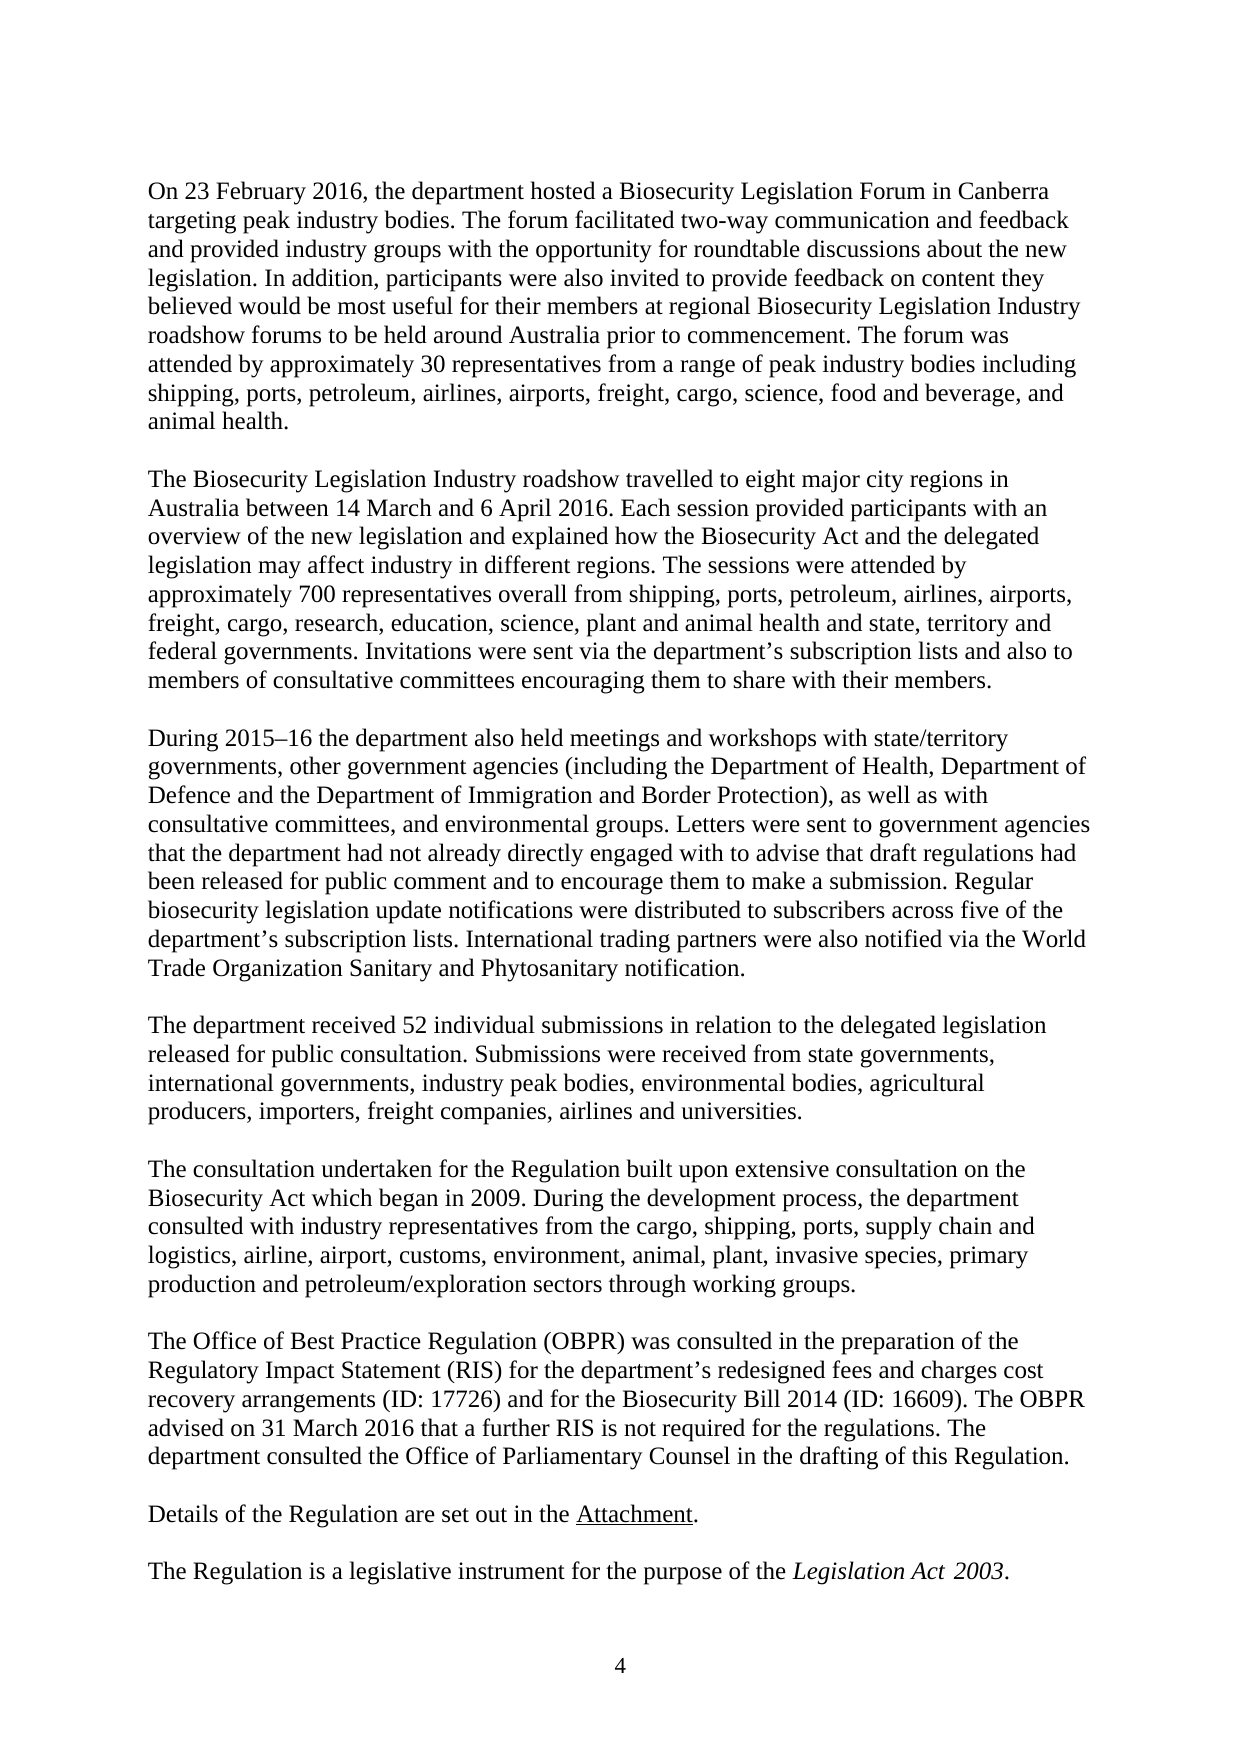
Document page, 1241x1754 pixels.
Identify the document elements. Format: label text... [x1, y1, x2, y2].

text On 23 February 2016, the department hosted a Biosecurity Legislation Forum in Canberra targeting peak industry bodies. The forum facilitated two-way communication and feedback and provided industry groups with the opportunity for roundtable discussions about the new legislation. In addition, participants were also invited to provide feedback on content they believed would be most useful for their members at regional Biosecurity Legislation Industry roadshow forums to be held around Australia prior to commencement. The forum was attended by approximately 30 representatives from a range of peak industry bodies including shipping, ports, petroleum, airlines, airports, freight, cargo, science, food and beverage, and animal health. [148, 176, 1092, 435]
text The Regulation is a legislative instrument for the purpose of the Legislation Act 2003. [148, 1556, 1092, 1585]
text The department received 52 individual submissions in relation to the delegated legislation released for public consultation. Submissions were received from state governments, international governments, industry peak bodies, environmental bodies, agricultural producers, importers, freight companies, airlines and universities. [148, 1010, 1092, 1125]
text The Biosecurity Legislation Industry roadshow travelled to eight major city regions in Australia between 14 March and 6 April 2016. Each session provided participants with an overview of the new legislation and explained how the Biosecurity Act and the delegated legislation may affect industry in different regions. The sessions were attended by approximately 700 representatives overall from shipping, ports, petroleum, airlines, airports, freight, cargo, research, education, science, plant and animal health and state, territory and federal governments. Invitations were sent via the department’s subscription lists and also to members of consultative committees encouraging them to share with their members. [148, 464, 1092, 694]
text Details of the Regulation are set out in the Attachment. [148, 1499, 1092, 1528]
text During 2015–16 the department also held meetings and workshops with state/territory governments, other government agencies (including the Department of Health, Department of Defence and the Department of Immigration and Border Protection), as well as with consultative committees, and environmental groups. Letters were sent to government agencies that the department had not already directly engaged with to advise that draft regulations had been released for public comment and to encourage them to make a submission. Regular biosecurity legislation update notifications were distributed to subscribers across five of the department’s subscription lists. International trading partners were also notified via the World Trade Organization Sanitary and Phytosanitary notification. [148, 723, 1092, 981]
text The Office of Best Practice Regulation (OBPR) was consulted in the preparation of the Regulatory Impact Statement (RIS) for the department’s redesigned fees and charges cost recovery arrangements (ID: 17726) and for the Biosecurity Bill 2014 (ID: 16609). The OBPR advised on 31 March 2016 that a further RIS is not required for the regulations. The department consulted the Office of Parliamentary Counsel in the drafting of this Regulation. [148, 1326, 1092, 1470]
text The consultation undertaken for the Regulation built upon extensive consultation on the Biosecurity Act which began in 2009. During the development process, the department consulted with industry representatives from the cargo, shipping, ports, supply chain and logistics, airline, airport, customs, environment, animal, plant, invasive species, primary production and petroleum/exploration sectors through working groups. [148, 1154, 1092, 1298]
